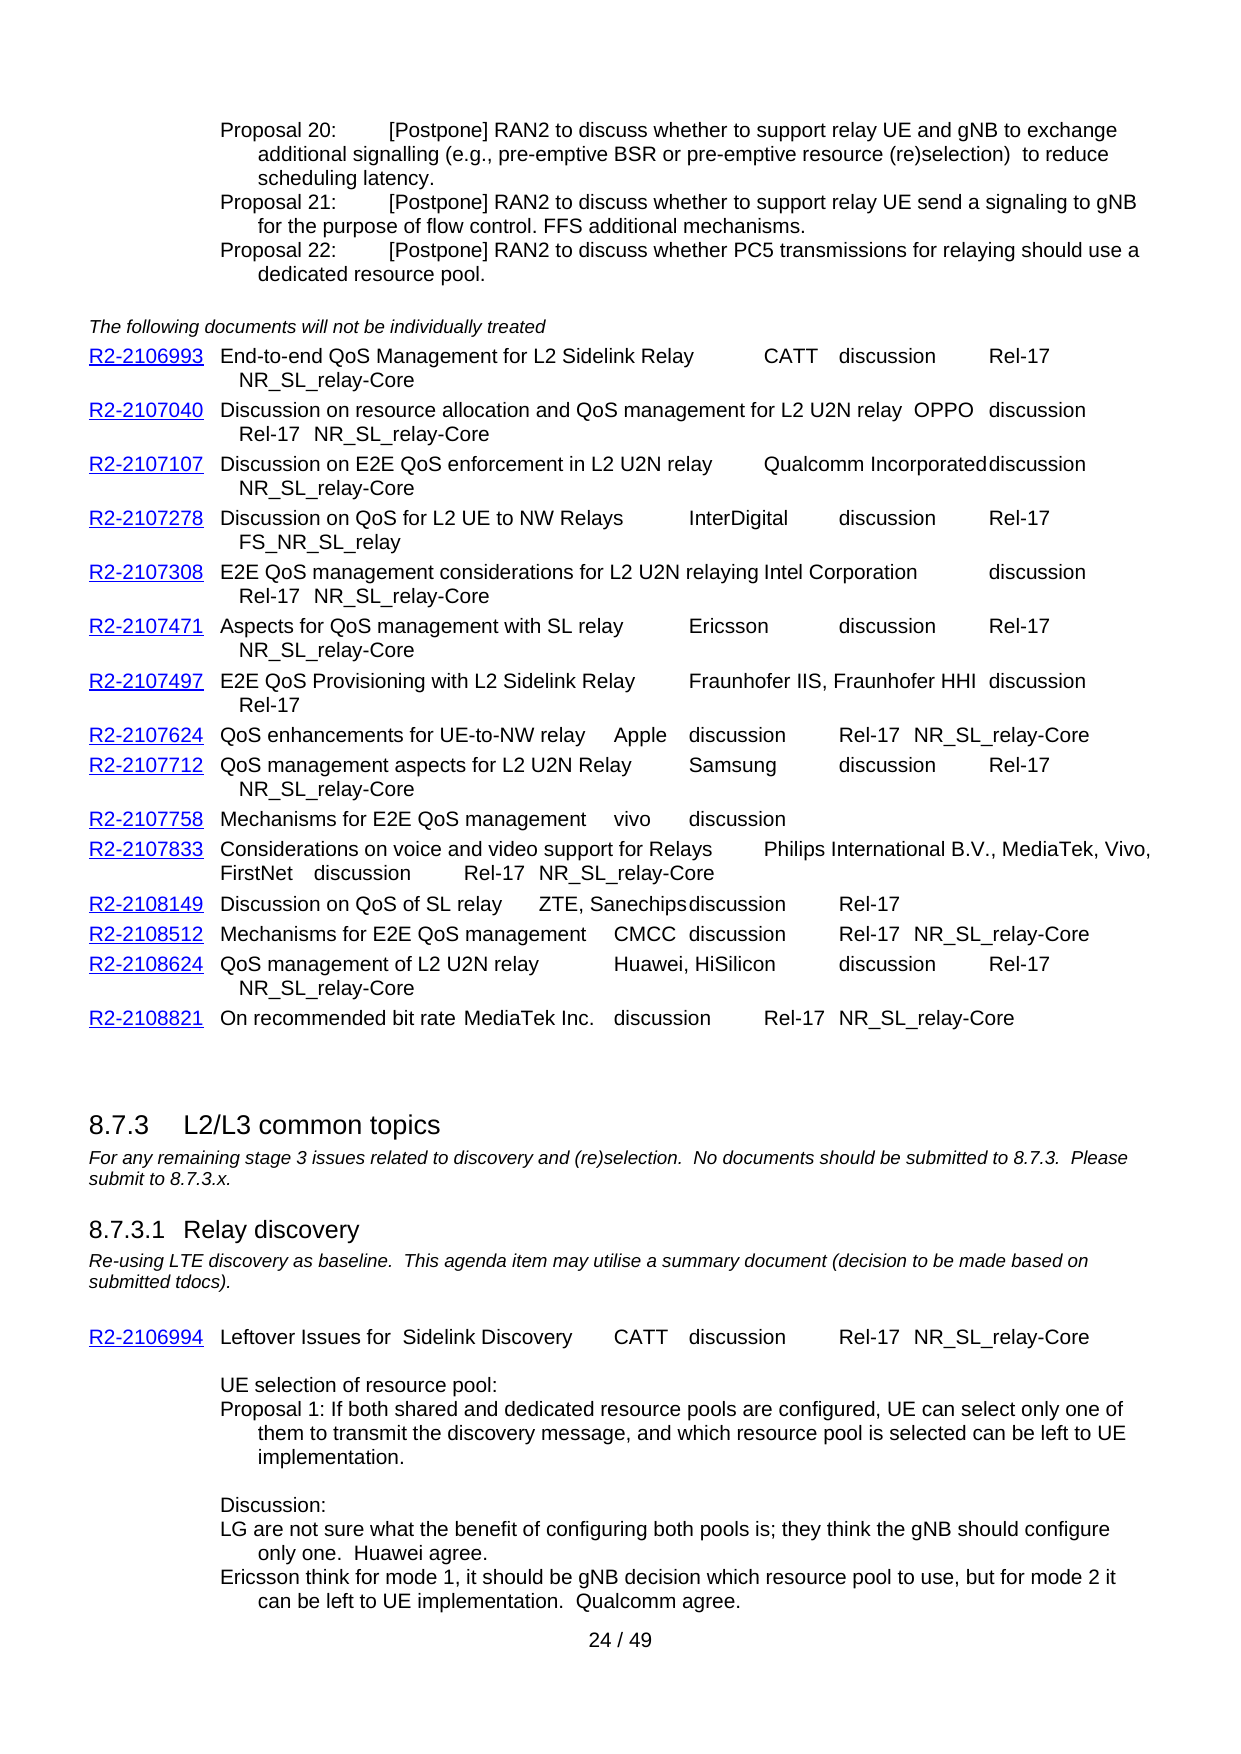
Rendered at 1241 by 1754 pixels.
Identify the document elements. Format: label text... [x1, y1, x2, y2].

title R2-2106994 Leftover Issues for Sidelink Discovery CATT discussion Rel-17 NR_SL_relay-Core [89, 1325, 1152, 1349]
title R2-2108821 On recommended bit rate MediaTek Inc. discussion Rel-17 NR_SL_relay-Core [89, 1006, 1152, 1030]
title R2-2107712 QoS management aspects for L2 U2N Relay Samsung discussion Rel-17 NR_SL_relay-Core [89, 753, 1152, 801]
title R2-2106993 End-to-end QoS Management for L2 Sidelink Relay CATT discussion Rel-17 NR_SL_relay-Core [89, 343, 1152, 391]
subtitle 8.7.3 L2/L3 common topics [89, 1109, 1152, 1140]
text Proposal 21: [Postpone] RAN2 to discuss whether to support relay UE send a signaling to gNB for the purpose of flow control. FFS additional mechanisms. [220, 190, 1152, 238]
text Proposal 20: [Postpone] RAN2 to discuss whether to support relay UE and gNB to exchange additional signalling (e.g., pre-emptive BSR or pre-emptive resource (re)selection) to reduce scheduling latency. [220, 118, 1152, 190]
title R2-2107758 Mechanisms for E2E QoS management vivo discussion [89, 807, 1152, 831]
title R2-2107278 Discussion on QoS for L2 UE to NW Relays InterDigital discussion Rel-17 FS_NR_SL_relay [89, 506, 1152, 554]
text UE selection of resource pool: [220, 1373, 1152, 1397]
title R2-2107040 Discussion on resource allocation and QoS management for L2 U2N relay OPPO discussion Rel-17 NR_SL_relay-Core [89, 398, 1152, 446]
text LG are not sure what the benefit of configuring both pools is; they think the gNB should configure only one. Huawei agree. [220, 1517, 1152, 1564]
title R2-2108512 Mechanisms for E2E QoS management CMCC discussion Rel-17 NR_SL_relay-Core [89, 922, 1152, 946]
title R2-2107471 Aspects for QoS management with SL relay Ericsson discussion Rel-17 NR_SL_relay-Core [89, 614, 1152, 662]
subtitle 8.7.3.1 Relay discovery [89, 1215, 1152, 1243]
title R2-2108624 QoS management of L2 U2N relay Huawei, HiSilicon discussion Rel-17 NR_SL_relay-Core [89, 952, 1152, 1000]
text Ericsson think for mode 1, it should be gNB decision which resource pool to use, but for mode 2 it can be left to UE implementation. Qualcomm agree. [220, 1564, 1152, 1612]
title R2-2107833 Considerations on voice and video support for Relays Philips International B.V., MediaTek, Vivo, FirstNet discussion Rel-17 NR_SL_relay-Core [89, 837, 1152, 885]
text For any remaining stage 3 issues related to discovery and (re)selection. No documents should be submitted to 8.7.3. Please submit to 8.7.3.x. [89, 1147, 1152, 1190]
text Proposal 22: [Postpone] RAN2 to discuss whether PC5 transmissions for relaying should use a dedicated resource pool. [220, 238, 1152, 286]
text Discussion: [220, 1493, 1152, 1517]
title R2-2107497 E2E QoS Provisioning with L2 Sidelink Relay Fraunhofer IIS, Fraunhofer HHI discussion Rel-17 [89, 668, 1152, 716]
text The following documents will not be individually treated [89, 316, 1152, 337]
text Re-using LTE discovery as baseline. This agenda item may utilise a summary document (decision to be made based on submitted tdocs). [89, 1250, 1152, 1293]
title R2-2108149 Discussion on QoS of SL relay ZTE, Sanechips discussion Rel-17 [89, 891, 1152, 915]
title R2-2107308 E2E QoS management considerations for L2 U2N relaying Intel Corporation discussion Rel-17 NR_SL_relay-Core [89, 560, 1152, 608]
title R2-2107624 QoS enhancements for UE-to-NW relay Apple discussion Rel-17 NR_SL_relay-Core [89, 723, 1152, 747]
text Proposal 1: If both shared and dedicated resource pools are configured, UE can select only one of them to transmit the discovery message, and which resource pool is selected can be left to UE implementation. [220, 1397, 1152, 1469]
title R2-2107107 Discussion on E2E QoS enforcement in L2 U2N relay Qualcomm Incorporated discussion NR_SL_relay-Core [89, 452, 1152, 500]
